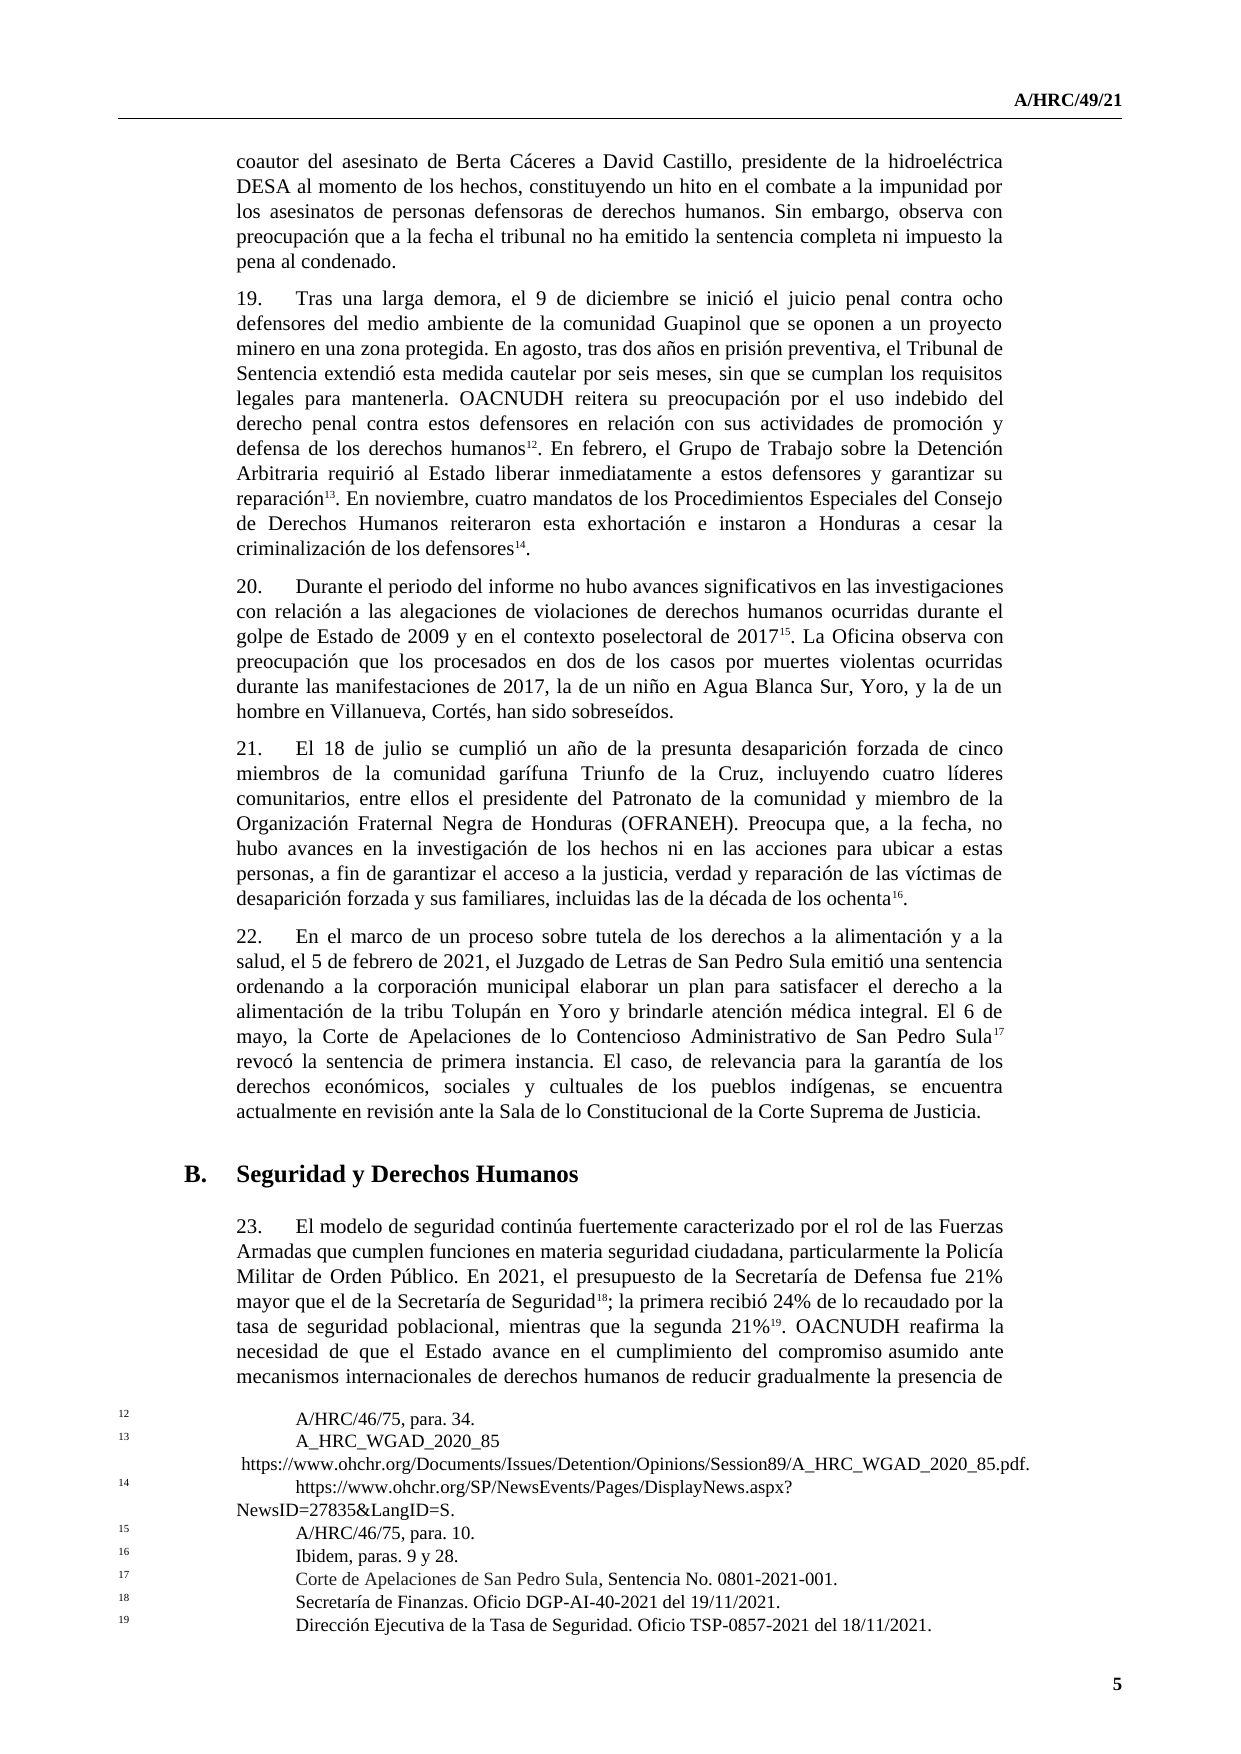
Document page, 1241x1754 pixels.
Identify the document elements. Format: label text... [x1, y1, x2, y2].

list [236, 148, 1004, 273]
list Durante el periodo del informe no hubo avances significativos en las investigaciones con relación a las alegaciones de violaciones de derechos humanos ocurridas durante el golpe de Estado de 2009 y en el contexto poselectoral de 2017. La Oficina observa con preocupación que los procesados en dos de los casos por muertes violentas ocurridas durante las manifestaciones de 2017, la de un niño en Agua Blanca Sur, Yoro, y la de un hombre en Villanueva, Cortés, han sido sobreseídos. [236, 573, 1004, 723]
list Tras una larga demora, el 9 de diciembre se inició el juicio penal contra ocho defensores del medio ambiente de la comunidad Guapinol que se oponen a un proyecto minero en una zona protegida. En agosto, tras dos años en prisión preventiva, el Tribunal de Sentencia extendió esta medida cautelar por seis meses, sin que se cumplan los requisitos legales para mantenerla. OACNUDH reitera su preocupación por el uso indebido del derecho penal contra estos defensores en relación con sus actividades de promoción y defensa de los derechos humanos. En febrero, el Grupo de Trabajo sobre la Detención Arbitraria requirió al Estado liberar inmediatamente a estos defensores y garantizar su reparación. En noviembre, cuatro mandatos de los Procedimientos Especiales del Consejo de Derechos Humanos reiteraron esta exhortación e instaron a Honduras a cesar la criminalización de los defensores. [236, 285, 1004, 560]
list El 18 de julio se cumplió un año de la presunta desaparición forzada de cinco miembros de la comunidad garífuna Triunfo de la Cruz, incluyendo cuatro líderes comunitarios, entre ellos el presidente del Patronato de la comunidad y miembro de la Organización Fraternal Negra de Honduras (OFRANEH). Preocupa que, a la fecha, no hubo avances en la investigación de los hechos ni en las acciones para ubicar a estas personas, a fin de garantizar el acceso a la justicia, verdad y reparación de las víctimas de desaparición forzada y sus familiares, incluidas las de la década de los ochenta. [236, 735, 1004, 910]
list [236, 1213, 1004, 1388]
list En el marco de un proceso sobre tutela de los derechos a la alimentación y a la salud, el 5 de febrero de 2021, el Juzgado de Letras de San Pedro Sula emitió una sentencia ordenando a la corporación municipal elaborar un plan para satisfacer el derecho a la alimentación de la tribu Tolupán en Yoro y brindarle atención médica integral. El 6 de mayo, la Corte de Apelaciones de lo Contencioso Administrativo de San Pedro Sula revocó la sentencia de primera instancia. El caso, de relevancia para la garantía de los derechos económicos, sociales y cultuales de los pueblos indígenas, se encuentra actualmente en revisión ante la Sala de lo Constitucional de la Corte Suprema de Justicia. [236, 923, 1004, 1123]
text B. Seguridad y Derechos Humanos [118, 1160, 1004, 1188]
